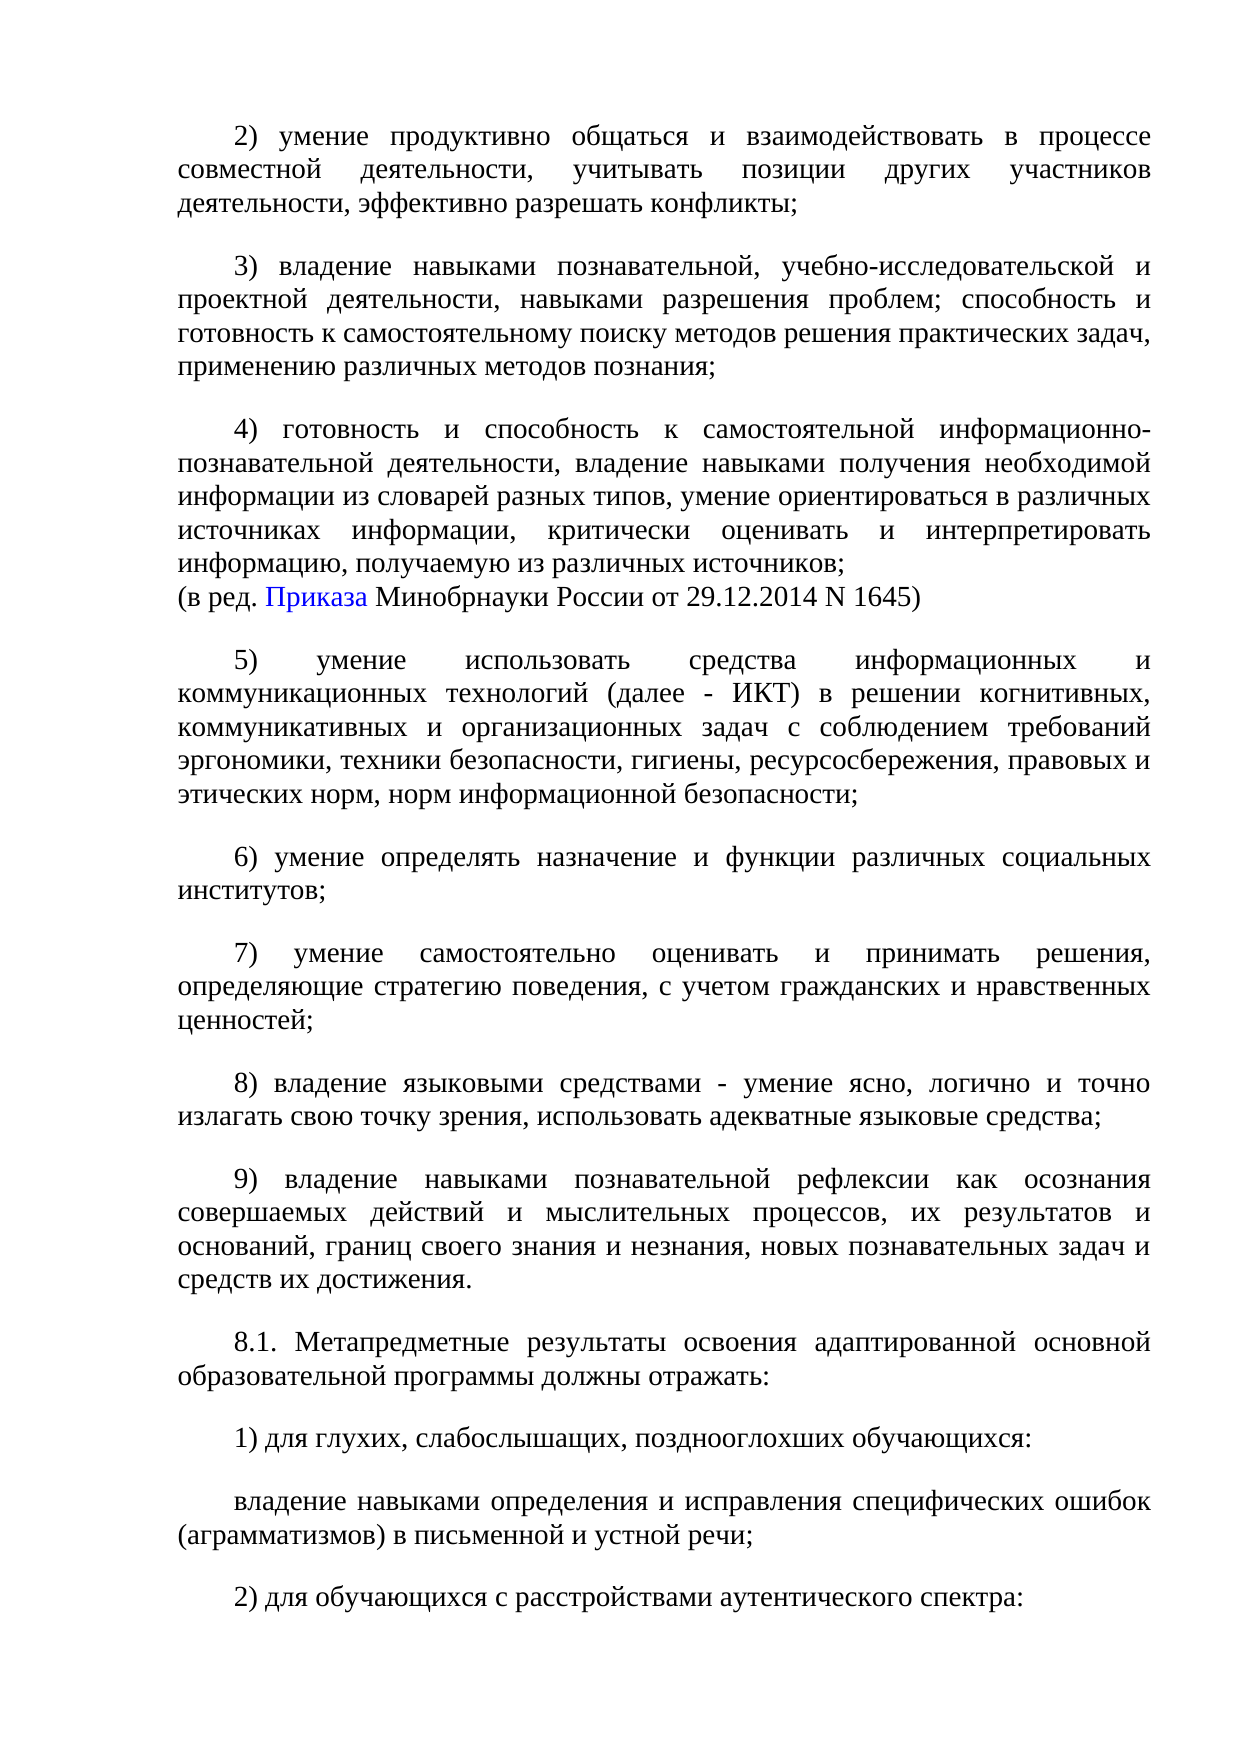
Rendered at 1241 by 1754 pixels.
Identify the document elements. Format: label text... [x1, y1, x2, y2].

text 7) умение самостоятельно оценивать и принимать решения, определяющие стратегию поведения, с учетом гражданских и нравственных ценностей; [177, 935, 1152, 1036]
text 3) владение навыками познавательной, учебно-исследовательской и проектной деятельности, навыками разрешения проблем; способность и готовность к самостоятельному поиску методов решения практических задач, применению различных методов познания; [177, 248, 1152, 382]
text 2) умение продуктивно общаться и взаимодействовать в процессе совместной деятельности, учитывать позиции других участников деятельности, эффективно разрешать конфликты; [177, 118, 1152, 219]
text 6) умение определять назначение и функции различных социальных институтов; [177, 839, 1152, 906]
text (в ред. Приказа Минобрнауки России от 29.12.2014 N 1645) [177, 579, 1152, 613]
text 8.1. Метапредметные результаты освоения адаптированной основной образовательной программы должны отражать: [177, 1324, 1152, 1391]
text 9) владение навыками познавательной рефлексии как осознания совершаемых действий и мыслительных процессов, их результатов и оснований, границ своего знания и незнания, новых познавательных задач и средств их достижения. [177, 1161, 1152, 1295]
text владение навыками определения и исправления специфических ошибок (аграмматизмов) в письменной и устной речи; [177, 1483, 1152, 1550]
text 4) готовность и способность к самостоятельной информационно-познавательной деятельности, владение навыками получения необходимой информации из словарей разных типов, умение ориентироваться в различных источниках информации, критически оценивать и интерпретировать информацию, получаемую из различных источников; [177, 411, 1152, 579]
text 1) для глухих, слабослышащих, позднооглохших обучающихся: [177, 1421, 1152, 1454]
text 5) умение использовать средства информационных и коммуникационных технологий (далее - ИКТ) в решении когнитивных, коммуникативных и организационных задач с соблюдением требований эргономики, техники безопасности, гигиены, ресурсосбережения, правовых и этических норм, норм информационной безопасности; [177, 642, 1152, 809]
text 2) для обучающихся с расстройствами аутентического спектра: [177, 1579, 1152, 1613]
text 8) владение языковыми средствами - умение ясно, логично и точно излагать свою точку зрения, использовать адекватные языковые средства; [177, 1065, 1152, 1132]
